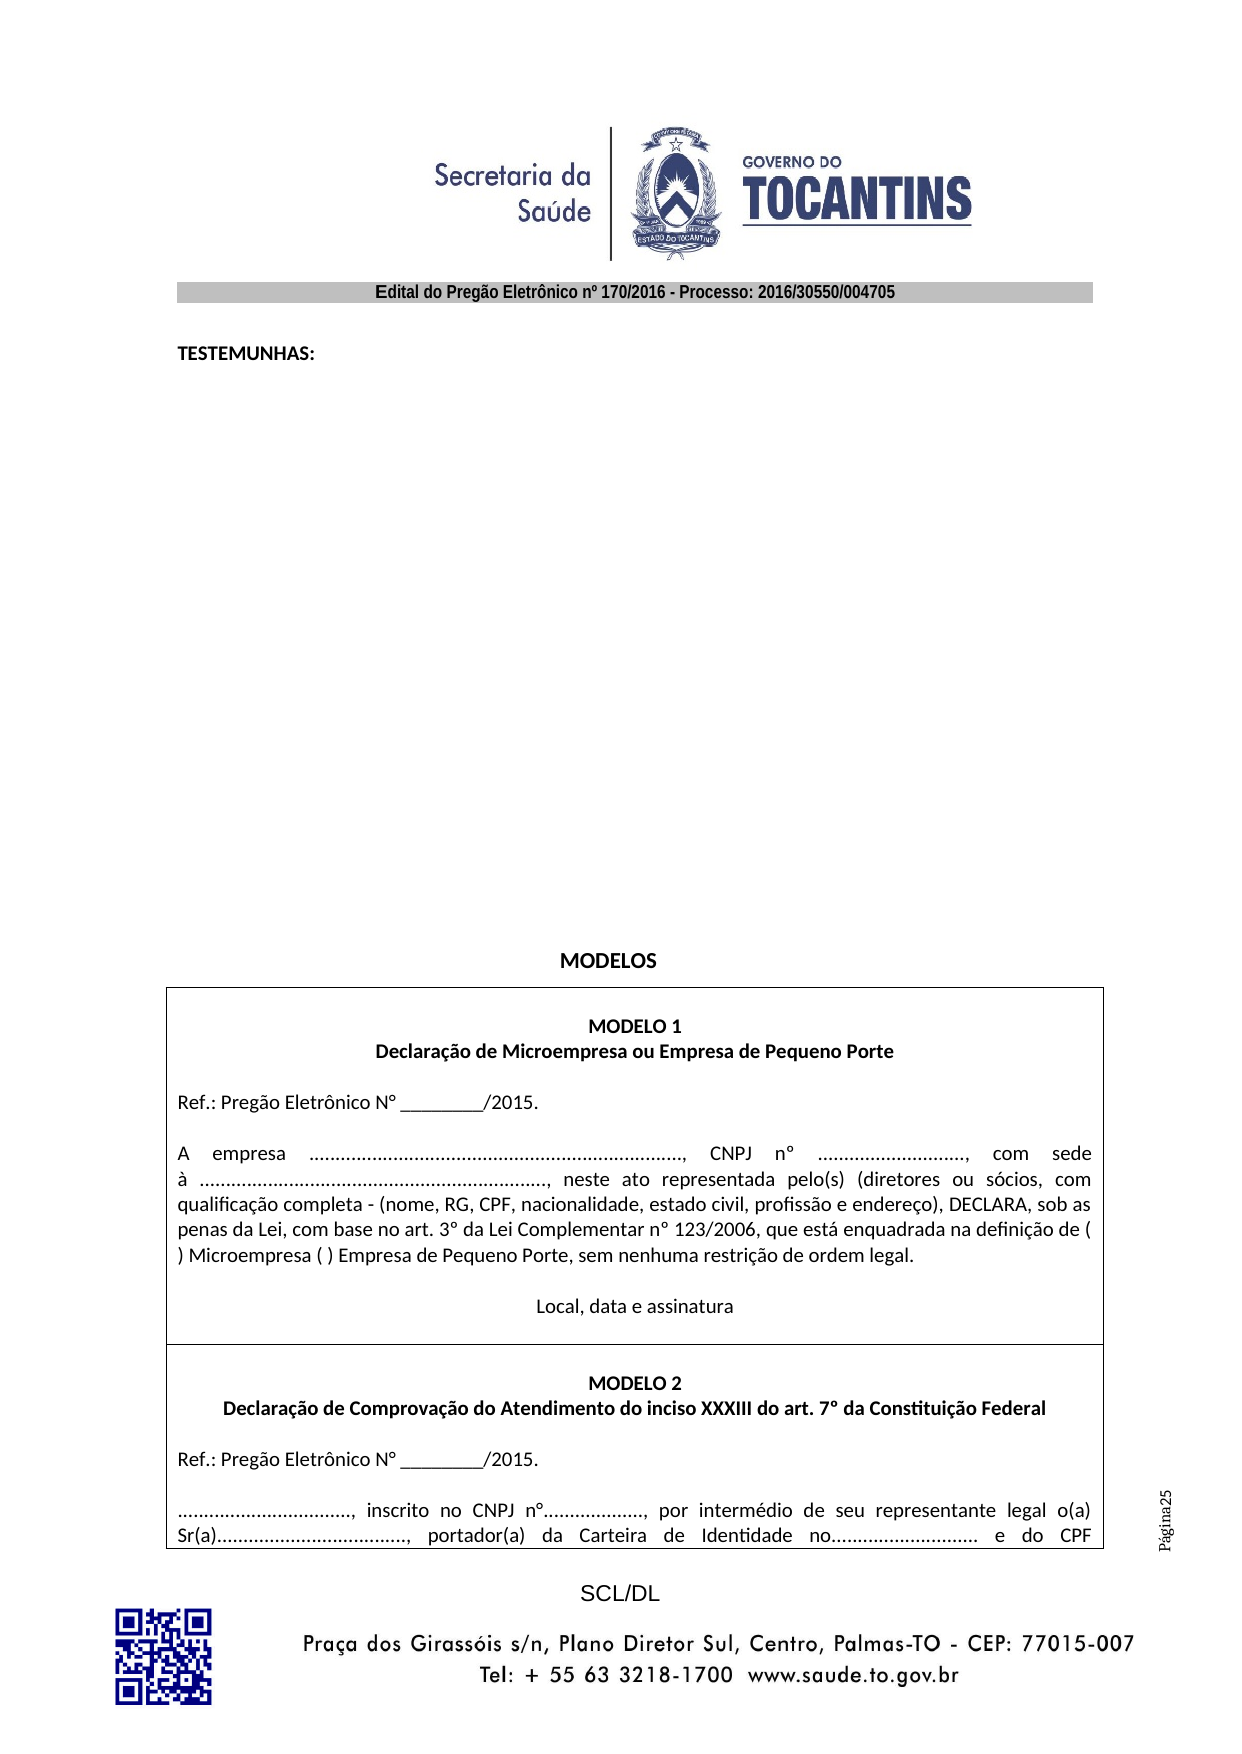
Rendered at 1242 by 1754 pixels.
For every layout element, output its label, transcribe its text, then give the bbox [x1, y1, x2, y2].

text TESTEMUNHAS: [177, 340, 1093, 365]
table_header MODELO 1 Declaração de Microempresa ou Empresa de Pequeno Porte Ref.: Pregão Eletrônico N° ________/2015. A empresa ......................................................................., CNPJ nº ............................, com sede à .................................................................., neste ato representada pelo(s) (diretores ou sócios, com qualificação completa - (nome, RG, CPF, nacionalidade, estado civil, profissão e endereço), DECLARA, sob as penas da Lei, com base no art. 3º da Lei Complementar nº 123/2006, que está enquadrada na definição de ( ) Microempresa ( ) Empresa de Pequeno Porte, sem nenhuma restrição de ordem legal. Local, data e assinatura [167, 988, 1103, 1344]
picture [0, 43, 1237, 276]
picture [111, 1604, 1134, 1709]
text MODELOS [177, 946, 1039, 974]
